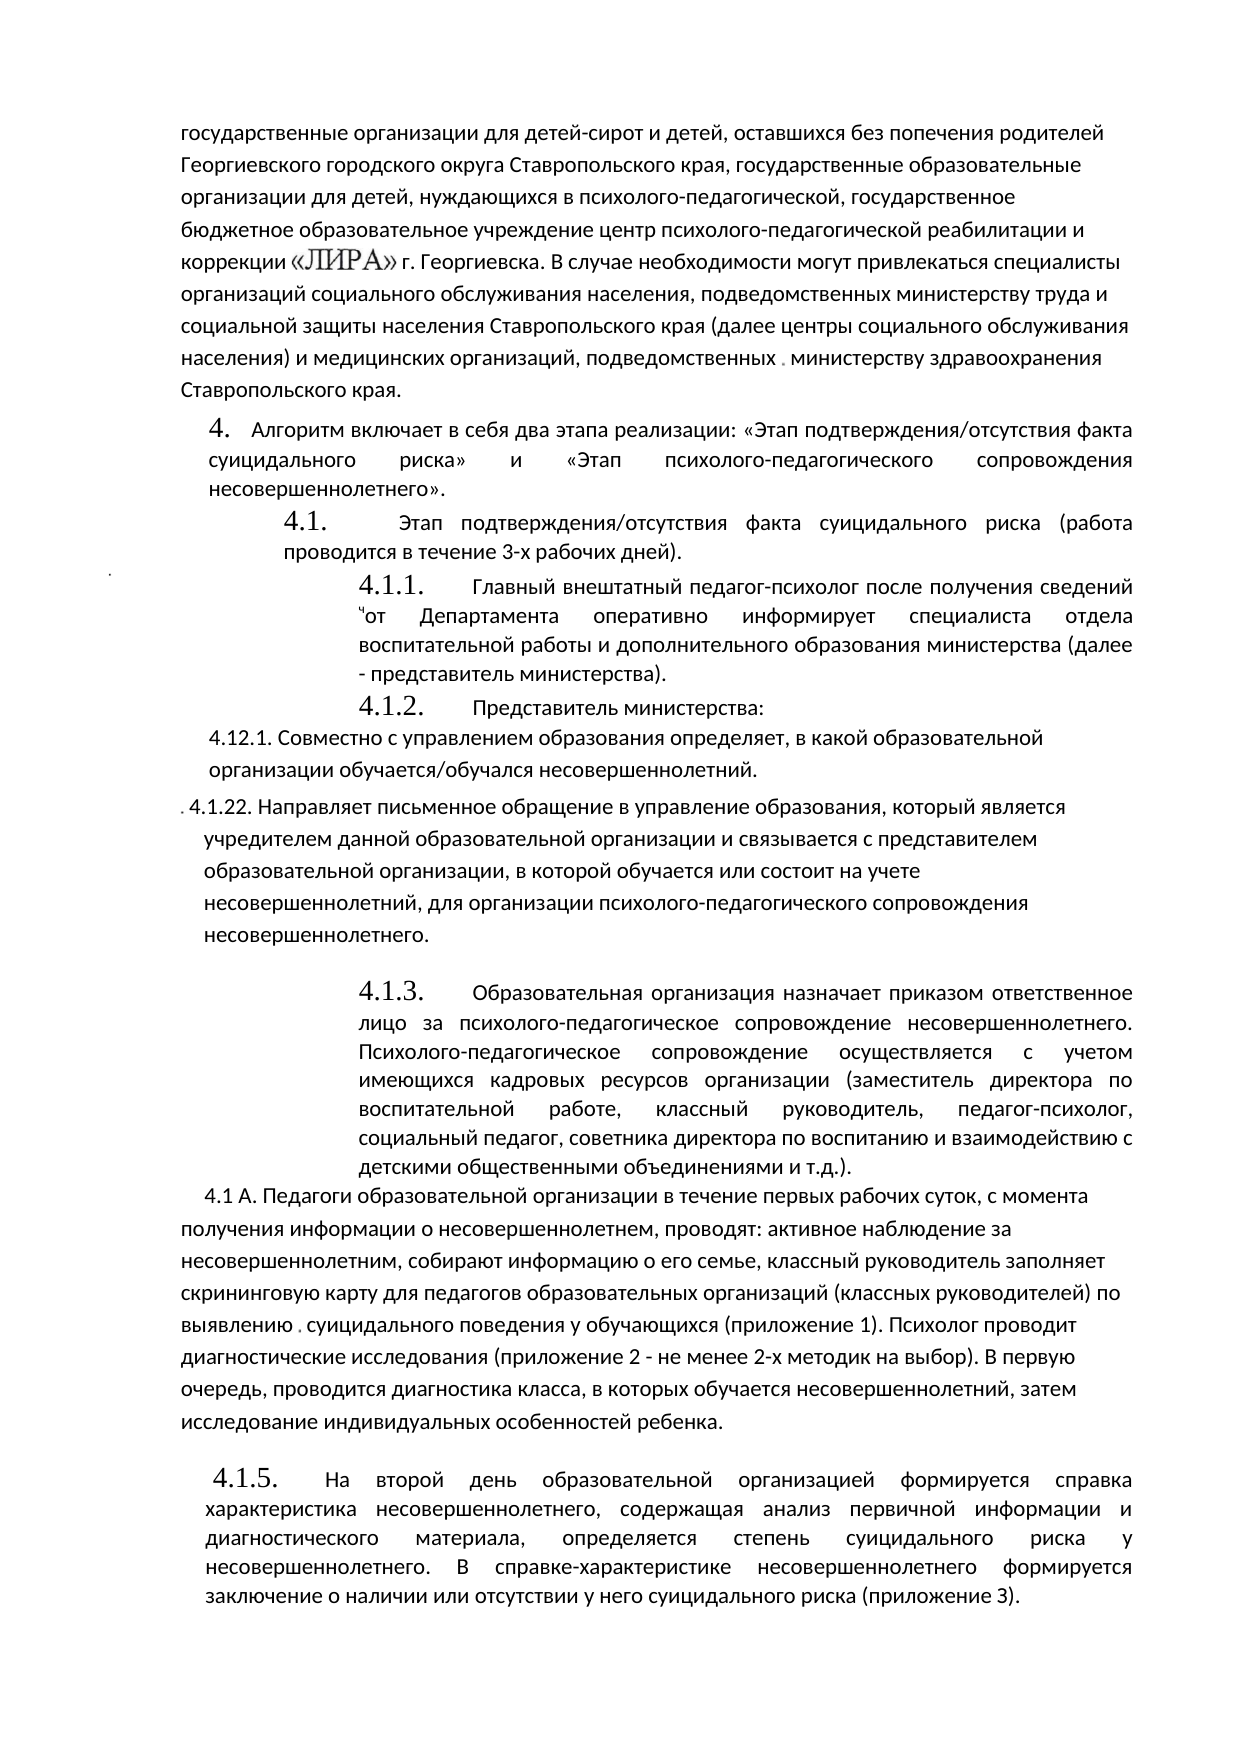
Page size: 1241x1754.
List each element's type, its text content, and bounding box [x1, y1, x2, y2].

list На второй день образовательной организацией формируется справка характеристика несовершеннолетнего, содержащая анализ первичной информации и диагностического материала, определяется степень суицидального риска у несовершеннолетнего. В справке-характеристике несовершеннолетнего формируется заключение о наличии или отсутствии у него суицидального риска (приложение З). [205, 1460, 1134, 1609]
list Этап подтверждения/отсутствия факта суицидального риска (работа проводится в течение 3-х рабочих дней). [283, 503, 1134, 566]
list Алгоритм включает в себя два этапа реализации: «Этап подтверждения/отсутствия факта суицидального риска» и «Этап психолого-педагогического сопровождения несовершеннолетнего». [208, 411, 1134, 502]
text 4.1 А. Педагоги образовательной организации в течение первых рабочих суток, с момента получения информации о несовершеннолетнем, проводят: активное наблюдение за несовершеннолетним, собирают информацию о его семье, классный руководитель заполняет скрининговую карту для педагогов образовательных организаций (классных руководителей) по выявлению суицидального поведения у обучающихся (приложение 1). Психолог проводит диагностические исследования (приложение 2 - не менее 2-х методик на выбор). В первую очередь, проводится диагностика класса, в которых обучается несовершеннолетний, затем исследование индивидуальных особенностей ребенка. [181, 1181, 1134, 1435]
text 4.12.1. Совместно с управлением образования определяет, в какой образовательной организации обучается/обучался несовершеннолетний. [209, 723, 1134, 783]
picture [291, 248, 397, 270]
list Главный внештатный педагог-психолог после получения сведений чот Департамента оперативно информирует специалиста отдела воспитательной работы и дополнительного образования министерства (далее - представитель министерства). [358, 567, 1134, 687]
text 4.1.22. Направляет письменное обращение в управление образования, который является учредителем данной образовательной организации и связывается с представителем образовательной организации, в которой обучается или состоит на учете несовершеннолетний, для организации психолого-педагогического сопровождения несовершеннолетнего. [181, 792, 1134, 948]
list Представитель министерства: [358, 688, 1134, 722]
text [181, 118, 1134, 404]
list Образовательная организация назначает приказом ответственное лицо за психолого-педагогическое сопровождение несовершеннолетнего. Психолого-педагогическое сопровождение осуществляется с учетом имеющихся кадровых ресурсов организации (заместитель директора по воспитательной работе, классный руководитель, педагог-психолог, социальный педагог, советника директора по воспитанию и взаимодействию с детскими общественными объединениями и т.д.). [358, 973, 1134, 1180]
